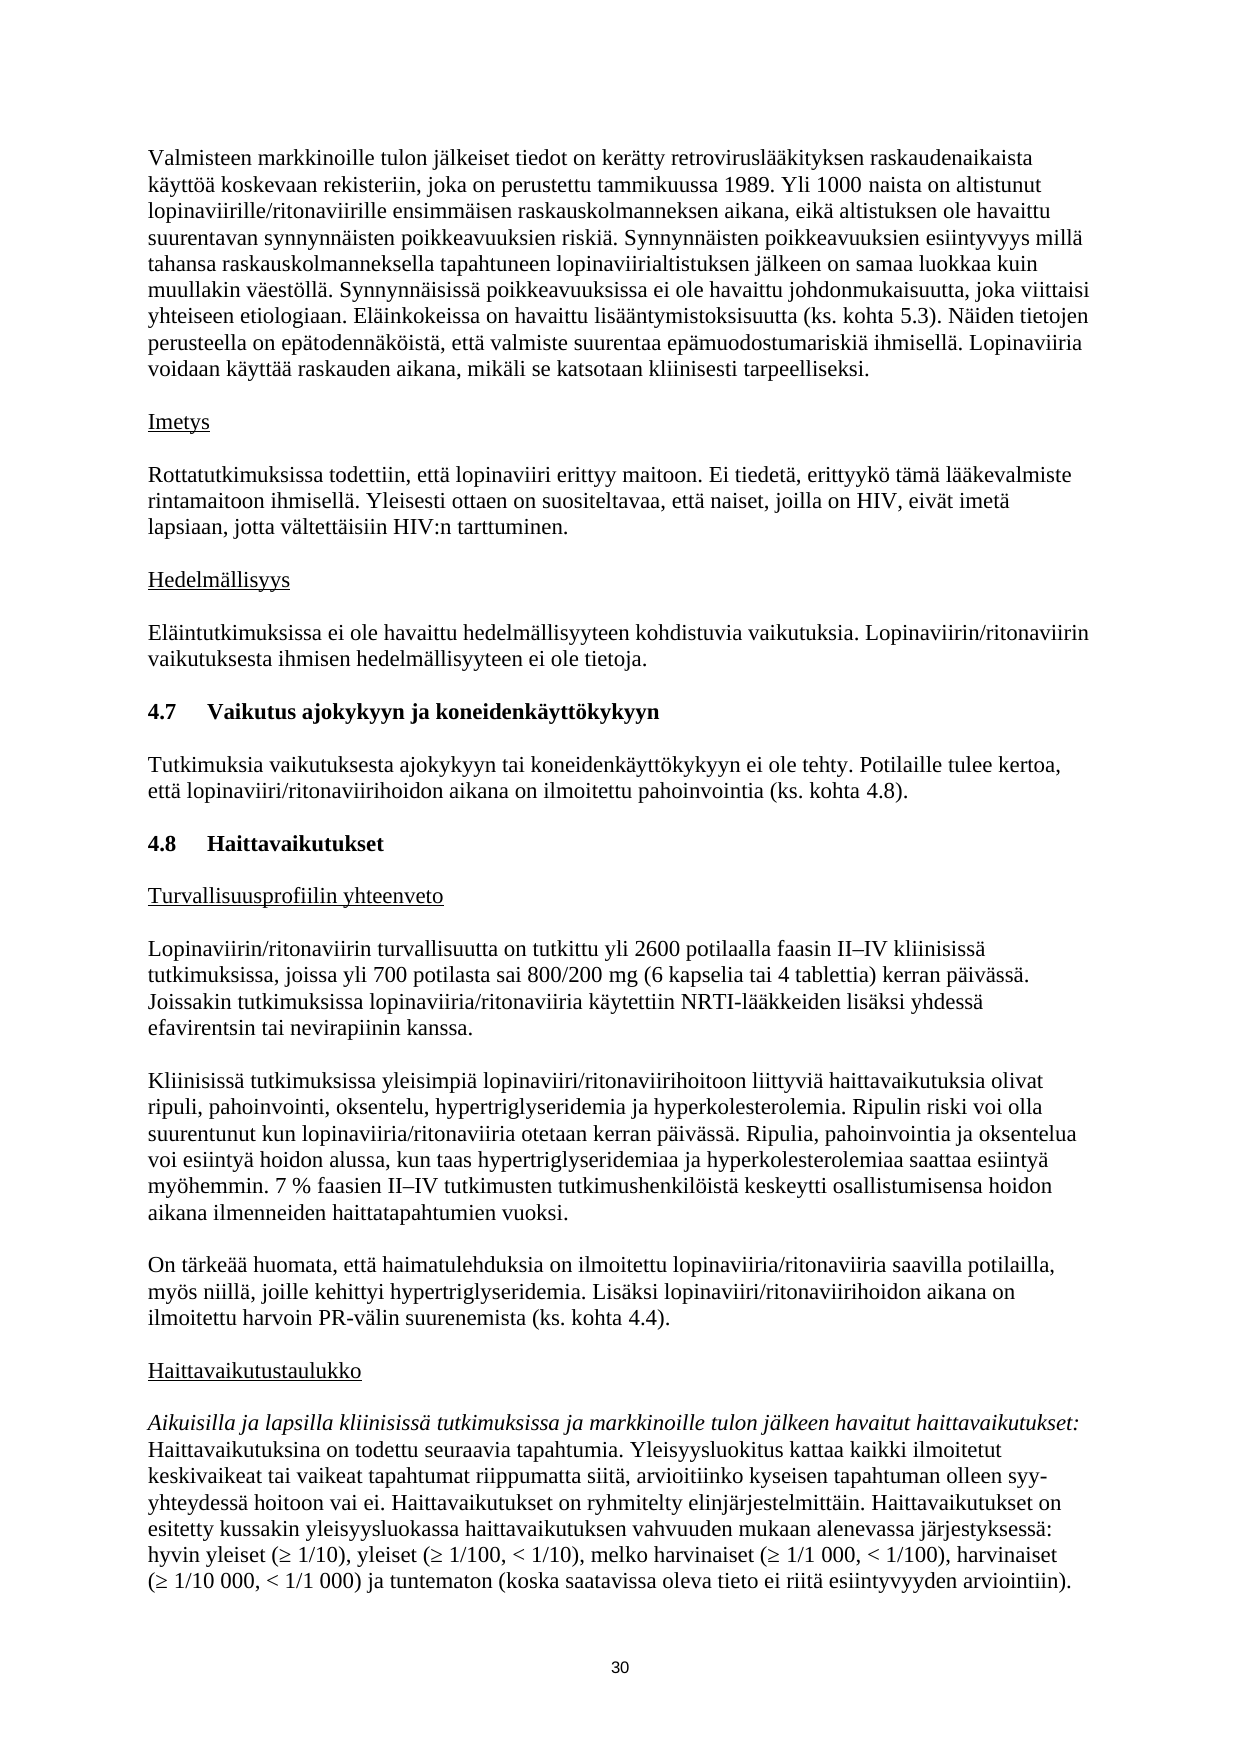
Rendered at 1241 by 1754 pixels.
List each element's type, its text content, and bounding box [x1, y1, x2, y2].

text On tärkeää huomata, että haimatulehduksia on ilmoitettu lopinaviiria/ritonaviiria saavilla potilailla, myös niillä, joille kehittyi hypertriglyseridemia. Lisäksi lopinaviiri/ritonaviirihoidon aikana on ilmoitettu harvoin PR-välin suurenemista (ks. kohta 4.4). [148, 1251, 1092, 1330]
text Haittavaikutuksina on todettu seuraavia tapahtumia. Yleisyysluokitus kattaa kaikki ilmoitetut keskivaikeat tai vaikeat tapahtumat riippumatta siitä, arvioitiinko kyseisen tapahtuman olleen syy-yhteydessä hoitoon vai ei. Haittavaikutukset on ryhmitelty elinjärjestelmittäin. Haittavaikutukset on esitetty kussakin yleisyysluokassa haittavaikutuksen vahvuuden mukaan alenevassa järjestyksessä: hyvin yleiset (≥ 1/10), yleiset (≥ 1/100, < 1/10), melko harvinaiset (≥ 1/1 000, < 1/100), harvinaiset (≥ 1/10 000, < 1/1 000) ja tuntematon (koska saatavissa oleva tieto ei riitä esiintyvyyden arviointiin). [148, 1436, 1092, 1594]
text Aikuisilla ja lapsilla kliinisissä tutkimuksissa ja markkinoille tulon jälkeen havaitut haittavaikutukset: [148, 1409, 1092, 1436]
text Valmisteen markkinoille tulon jälkeiset tiedot on kerätty retroviruslääkityksen raskaudenaikaista käyttöä koskevaan rekisteriin, joka on perustettu tammikuussa 1989. Yli 1000 naista on altistunut lopinaviirille/ritonaviirille ensimmäisen raskauskolmanneksen aikana, eikä altistuksen ole havaittu suurentavan synnynnäisten poikkeavuuksien riskiä. Synnynnäisten poikkeavuuksien esiintyvyys millä tahansa raskauskolmanneksella tapahtuneen lopinaviirialtistuksen jälkeen on samaa luokkaa kuin muullakin väestöllä. Synnynnäisissä poikkeavuuksissa ei ole havaittu johdonmukaisuutta, joka viittaisi yhteiseen etiologiaan. Eläinkokeissa on havaittu lisääntymistoksisuutta (ks. kohta 5.3). Näiden tietojen perusteella on epätodennäköistä, että valmiste suurentaa epämuodostumariskiä ihmisellä. Lopinaviiria voidaan käyttää raskauden aikana, mikäli se katsotaan kliinisesti tarpeelliseksi. [148, 144, 1092, 382]
text Turvallisuusprofiilin yhteenveto [148, 882, 1092, 909]
text Rottatutkimuksissa todettiin, että lopinaviiri erittyy maitoon. Ei tiedetä, erittyykö tämä lääkevalmiste rintamaitoon ihmisellä. Yleisesti ottaen on suositeltavaa, että naiset, joilla on HIV, eivät imetä lapsiaan, jotta vältettäisiin HIV:n tarttuminen. [148, 461, 1092, 540]
text Lopinaviirin/ritonaviirin turvallisuutta on tutkittu yli 2600 potilaalla faasin II–IV kliinisissä tutkimuksissa, joissa yli 700 potilasta sai 800/200 mg (6 kapselia tai 4 tablettia) kerran päivässä. Joissakin tutkimuksissa lopinaviiria/ritonaviiria käytettiin NRTI-lääkkeiden lisäksi yhdessä efavirentsin tai nevirapiinin kanssa. [148, 935, 1092, 1041]
text 4.7 Vaikutus ajokykyyn ja koneidenkäyttökykyyn [148, 698, 1092, 724]
text Tutkimuksia vaikutuksesta ajokykyyn tai koneidenkäyttökykyyn ei ole tehty. Potilaille tulee kertoa, että lopinaviiri/ritonaviirihoidon aikana on ilmoitettu pahoinvointia (ks. kohta 4.8). [148, 751, 1092, 803]
text Haittavaikutustaulukko [148, 1357, 1092, 1383]
text 4.8 Haittavaikutukset [148, 830, 1092, 856]
text Hedelmällisyys [148, 566, 1092, 592]
text Imetys [148, 408, 1092, 434]
text Eläintutkimuksissa ei ole havaittu hedelmällisyyteen kohdistuvia vaikutuksia. Lopinaviirin/ritonaviirin vaikutuksesta ihmisen hedelmällisyyteen ei ole tietoja. [148, 619, 1092, 672]
text Kliinisissä tutkimuksissa yleisimpiä lopinaviiri/ritonaviirihoitoon liittyviä haittavaikutuksia olivat ripuli, pahoinvointi, oksentelu, hypertriglyseridemia ja hyperkolesterolemia. Ripulin riski voi olla suurentunut kun lopinaviiria/ritonaviiria otetaan kerran päivässä. Ripulia, pahoinvointia ja oksentelua voi esiintyä hoidon alussa, kun taas hypertriglyseridemiaa ja hyperkolesterolemiaa saattaa esiintyä myöhemmin. 7 % faasien II–IV tutkimusten tutkimushenkilöistä keskeytti osallistumisensa hoidon aikana ilmenneiden haittatapahtumien vuoksi. [148, 1067, 1092, 1225]
